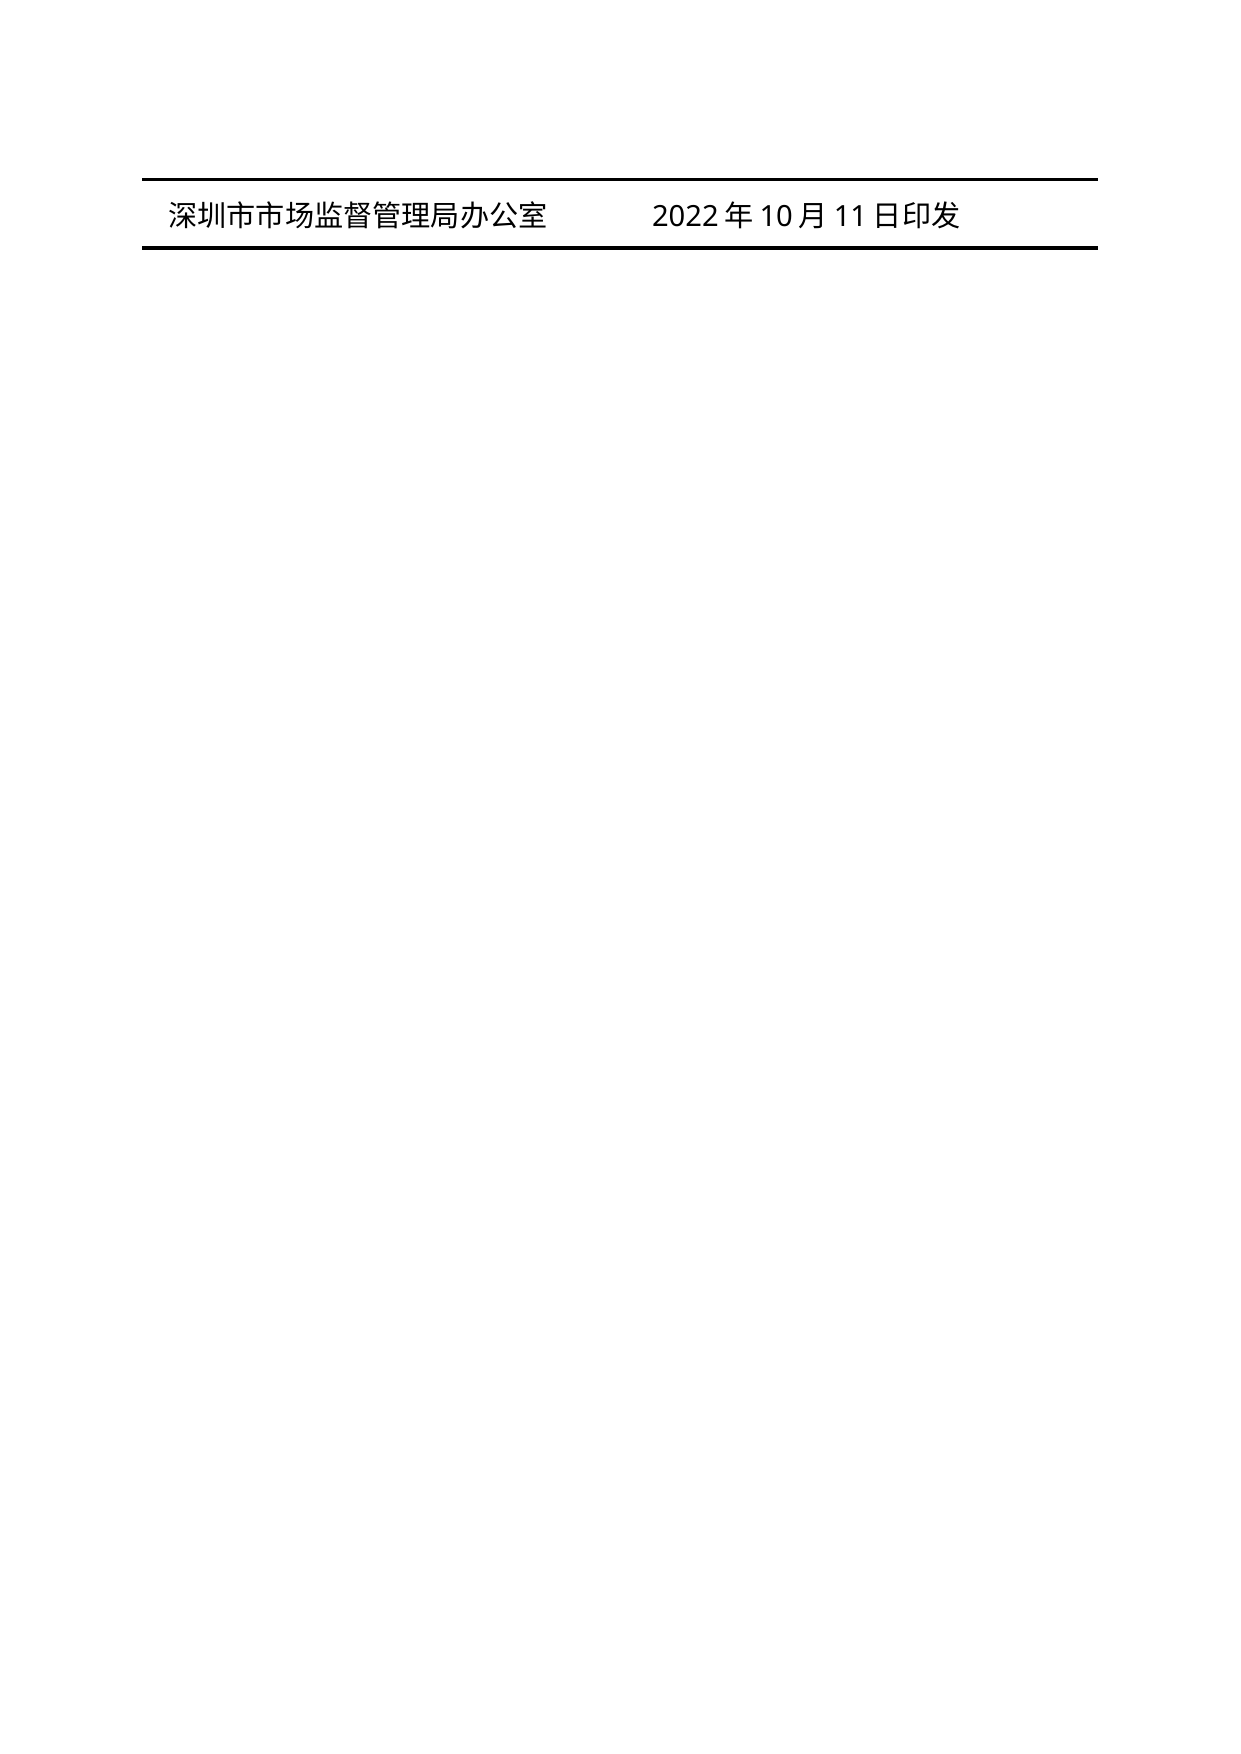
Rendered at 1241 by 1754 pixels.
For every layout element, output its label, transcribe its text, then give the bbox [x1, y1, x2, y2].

table_header 深圳市市场监督管理局办公室 2022年10月11日印发 [142, 181, 1098, 246]
